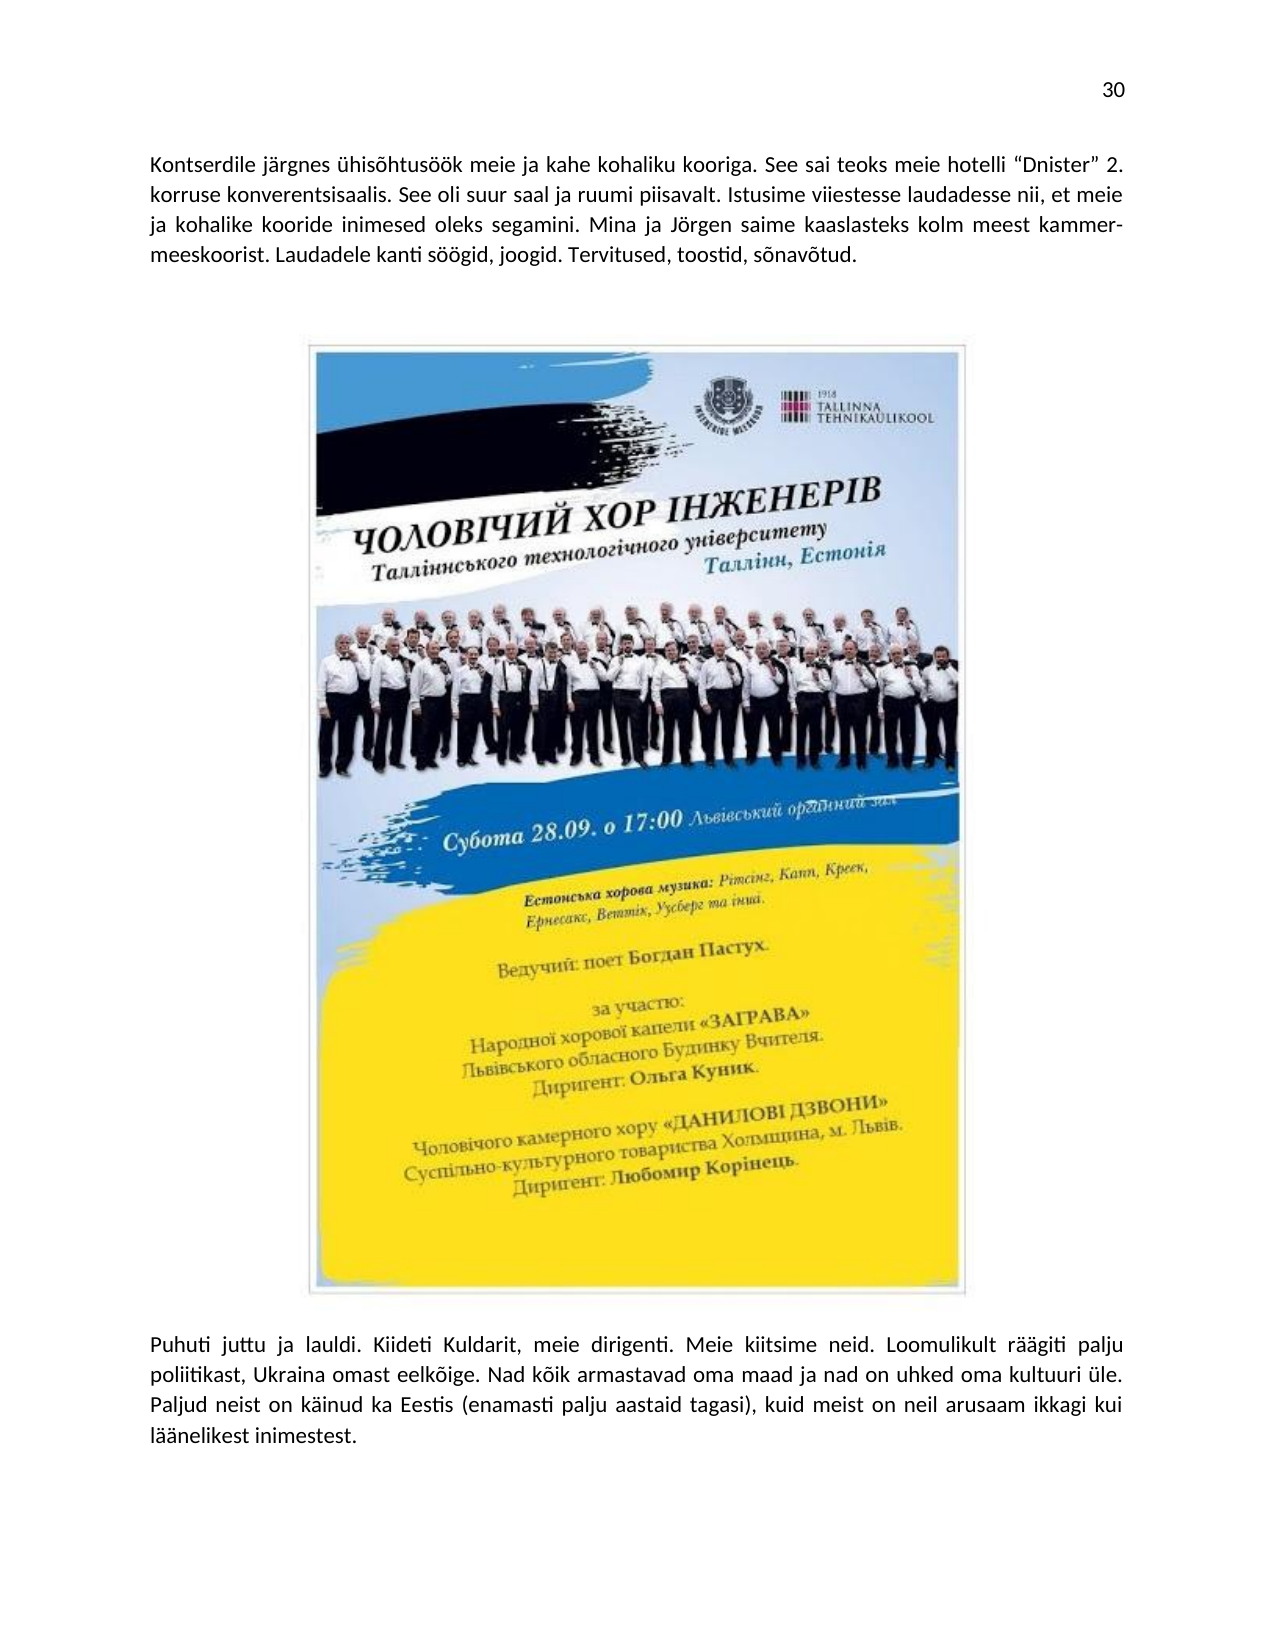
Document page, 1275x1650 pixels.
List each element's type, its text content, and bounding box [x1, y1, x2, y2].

picture [287, 334, 988, 1312]
text Kontserdile järgnes ühisõhtusöök meie ja kahe kohaliku kooriga. See sai teoks meie hotelli “Dnister” 2. korruse konverentsisaalis. See oli suur saal ja ruumi piisavalt. Istusime viiestesse laudadesse nii, et meie ja kohalike kooride inimesed oleks segamini. Mina ja Jörgen saime kaaslasteks kolm meest kammer-meeskoorist. Laudadele kanti söögid, joogid. Tervitused, toostid, sõnavõtud. [150, 150, 1125, 269]
text Puhuti juttu ja lauldi. Kiideti Kuldarit, meie dirigenti. Meie kiitsime neid. Loomulikult räägiti palju poliitikast, Ukraina omast eelkõige. Nad kõik armastavad oma maad ja nad on uhked oma kultuuri üle. Paljud neist on käinud ka Eestis (enamasti palju aastaid tagasi), kuid meist on neil arusaam ikkagi kui läänelikest inimestest. [150, 1330, 1125, 1449]
